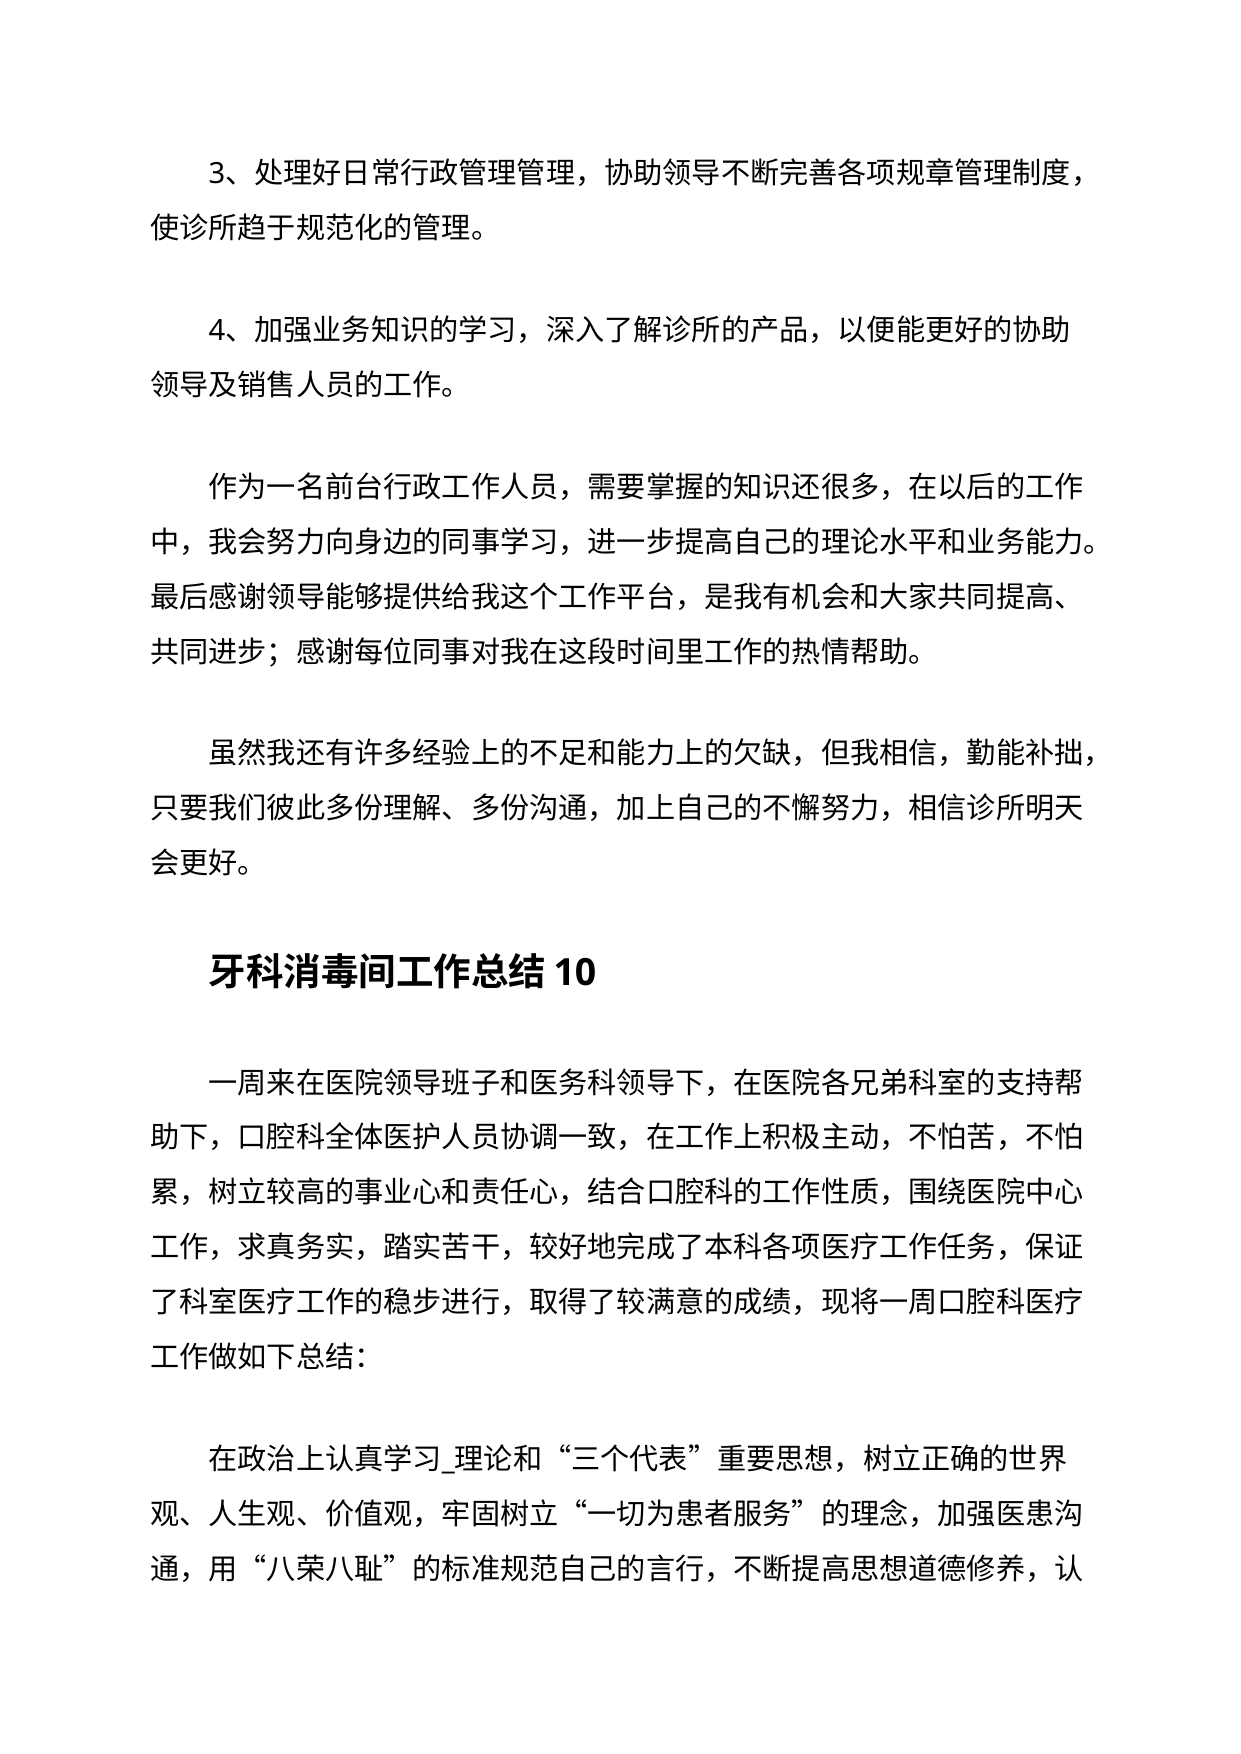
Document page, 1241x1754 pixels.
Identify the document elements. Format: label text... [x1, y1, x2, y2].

text 虽然我还有许多经验上的不足和能力上的欠缺，但我相信，勤能补拙，只要我们彼此多份理解、多份沟通，加上自己的不懈努力，相信诊所明天会更好。 [150, 730, 1090, 882]
text 4、加强业务知识的学习，深入了解诊所的产品，以便能更好的协助领导及销售人员的工作。 [150, 307, 1090, 404]
text 一周来在医院领导班子和医务科领导下，在医院各兄弟科室的支持帮助下，口腔科全体医护人员协调一致，在工作上积极主动，不怕苦，不怕累，树立较高的事业心和责任心，结合口腔科的工作性质，围绕医院中心工作，求真务实，踏实苦干，较好地完成了本科各项医疗工作任务，保证了科室医疗工作的稳步进行，取得了较满意的成绩，现将一周口腔科医疗工作做如下总结： [150, 1059, 1090, 1376]
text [150, 1435, 1090, 1588]
text 3、处理好日常行政管理管理，协助领导不断完善各项规章管理制度，使诊所趋于规范化的管理。 [150, 150, 1090, 247]
text 牙科消毒间工作总结10 [150, 942, 1090, 996]
text 作为一名前台行政工作人员，需要掌握的知识还很多，在以后的工作中，我会努力向身边的同事学习，进一步提高自己的理论水平和业务能力。最后感谢领导能够提供给我这个工作平台，是我有机会和大家共同提高、共同进步；感谢每位同事对我在这段时间里工作的热情帮助。 [150, 463, 1090, 671]
